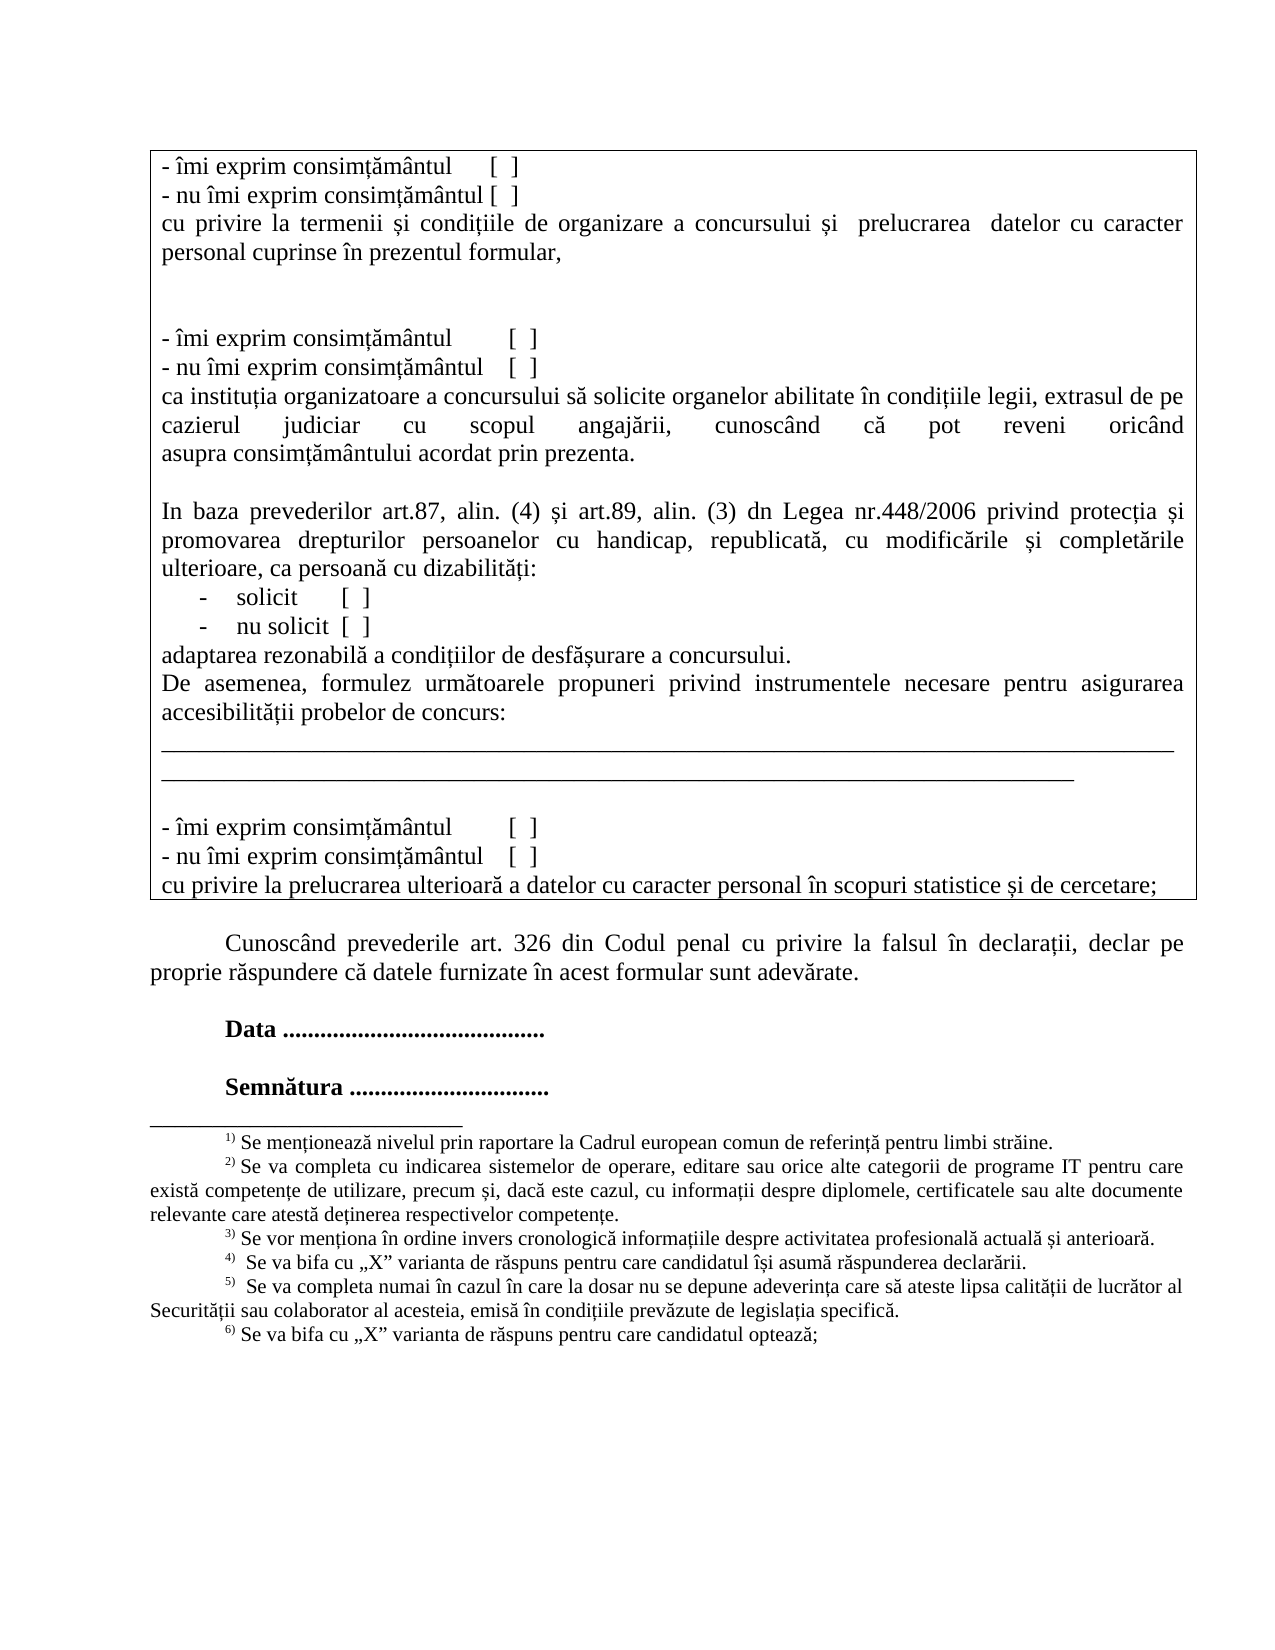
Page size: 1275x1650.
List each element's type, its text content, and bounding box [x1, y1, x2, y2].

text 3) Se vor menționa în ordine invers cronologică informațiile despre activitatea profesională actuală și anterioară. [150, 1226, 1185, 1250]
text 6) Se va bifa cu „X” varianta de răspuns pentru care candidatul optează; [150, 1322, 1185, 1346]
text Data .......................................... [150, 1014, 1185, 1043]
text 1) Se menționează nivelul prin raportare la Cadrul european comun de referință pentru limbi străine. [150, 1129, 1185, 1154]
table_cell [151, 151, 1196, 898]
text 4) Se va bifa cu „X” varianta de răspuns pentru care candidatul își asumă răspunderea declarării. [150, 1250, 1185, 1274]
text Cunoscând prevederile art. 326 din Codul penal cu privire la falsul în declarații, declar pe proprie răspundere că datele furnizate în acest formular sunt adevărate. [150, 928, 1185, 986]
text 5) Se va completa numai în cazul în care la dosar nu se depune adeverința care să ateste lipsa calității de lucrător al Securității sau colaborator al acesteia, emisă în condițiile prevăzute de legislația specifică. [150, 1274, 1185, 1322]
text Semnătura ................................ [150, 1072, 1185, 1101]
text _________________________ [150, 1101, 1185, 1129]
text 2) Se va completa cu indicarea sistemelor de operare, editare sau orice alte categorii de programe IT pentru care există competențe de utilizare, precum și, dacă este cazul, cu informații despre diplomele, certificatele sau alte documente relevante care atestă deținerea respectivelor competențe. [150, 1154, 1185, 1226]
